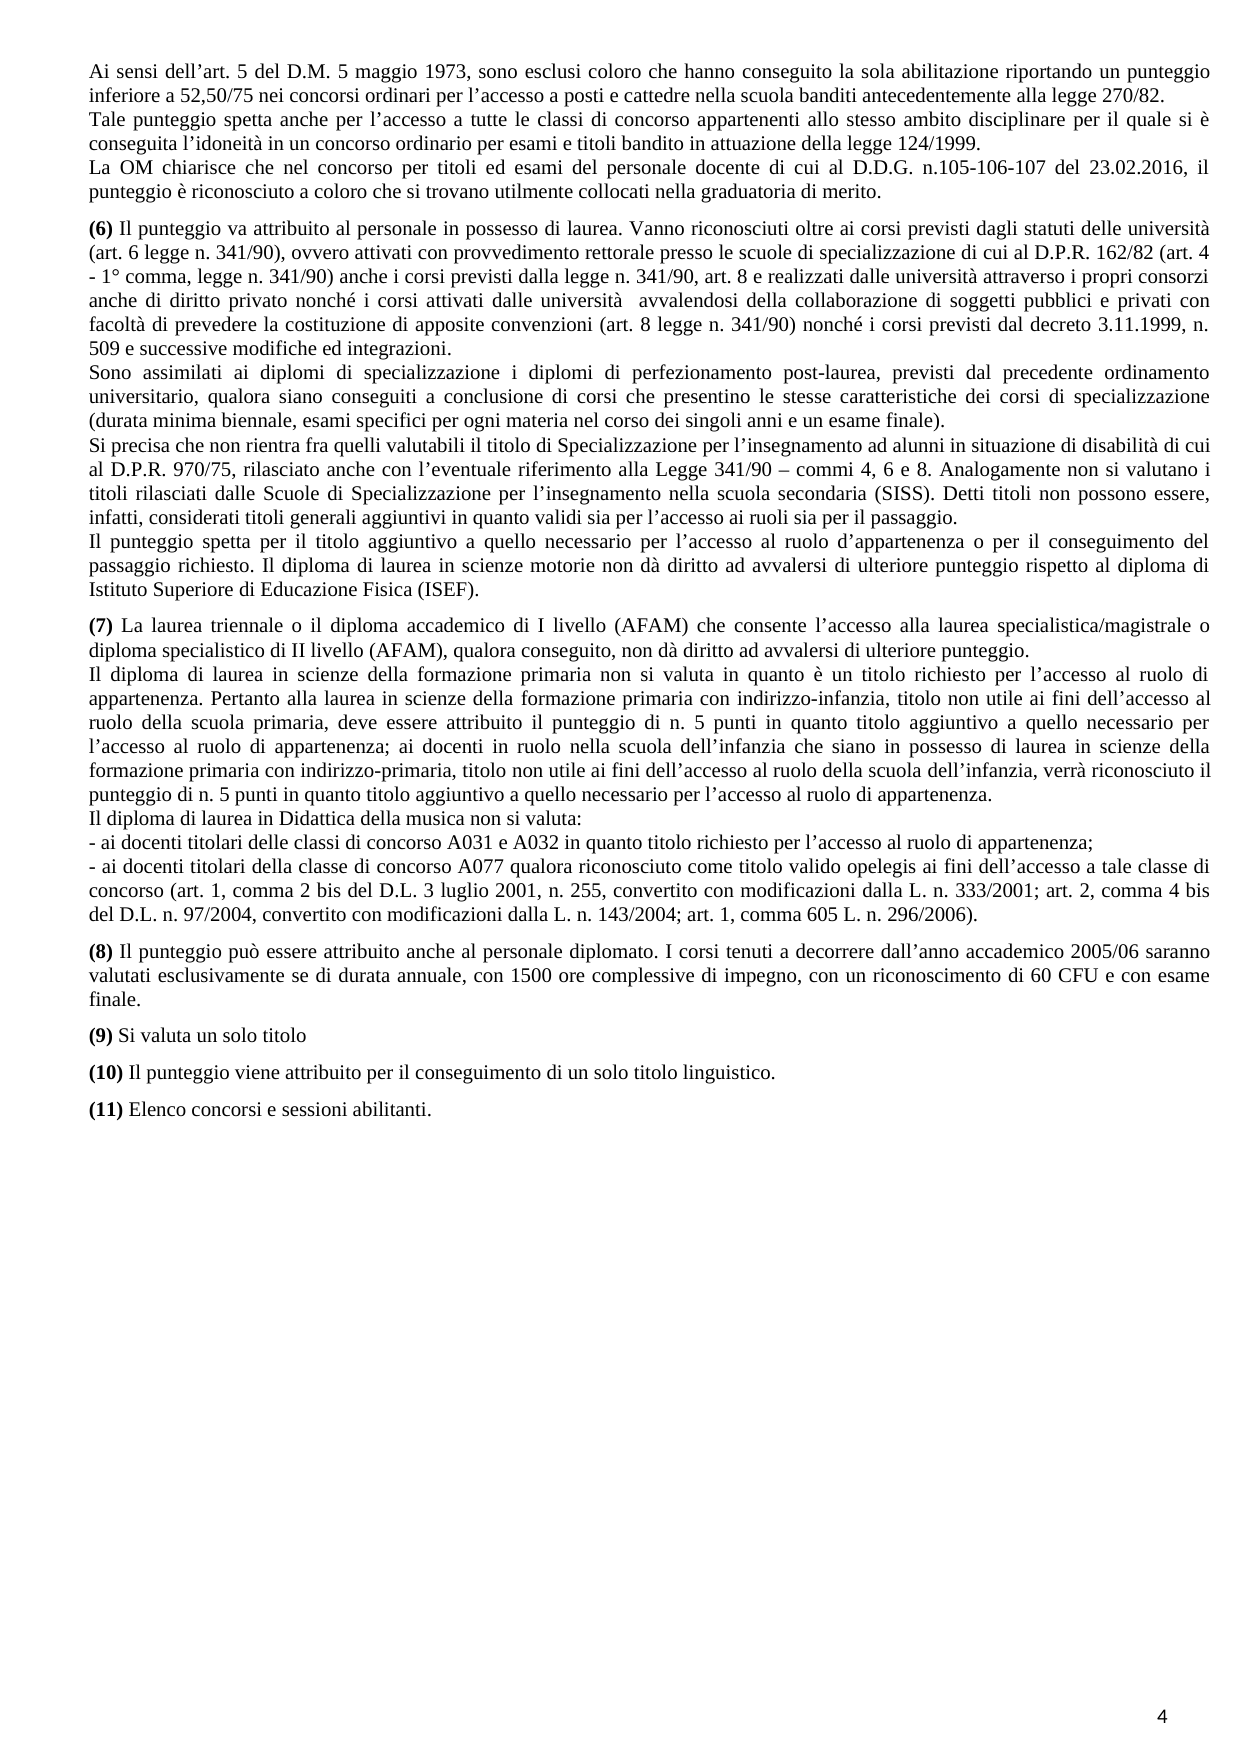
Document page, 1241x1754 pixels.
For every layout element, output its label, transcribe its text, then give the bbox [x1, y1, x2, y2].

text (6) Il punteggio va attribuito al personale in possesso di laurea. Vanno riconosciuti oltre ai corsi previsti dagli statuti delle università (art. 6 legge n. 341/90), ovvero attivati con provvedimento rettorale presso le scuole di specializzazione di cui al D.P.R. 162/82 (art. 4 - 1° comma, legge n. 341/90) anche i corsi previsti dalla legge n. 341/90, art. 8 e realizzati dalle università attraverso i propri consorzi anche di diritto privato nonché i corsi attivati dalle università avvalendosi della collaborazione di soggetti pubblici e privati con facoltà di prevedere la costituzione di apposite convenzioni (art. 8 legge n. 341/90) nonché i corsi previsti dal decreto 3.11.1999, n. 509 e successive modifiche ed integrazioni. [88, 216, 1212, 360]
text Il diploma di laurea in Didattica della musica non si valuta: [88, 806, 1212, 830]
text Il punteggio spetta per il titolo aggiuntivo a quello necessario per l’accesso al ruolo d’appartenenza o per il conseguimento del passaggio richiesto. Il diploma di laurea in scienze motorie non dà diritto ad avvalersi di ulteriore punteggio rispetto al diploma di Istituto Superiore di Educazione Fisica (ISEF). [88, 529, 1212, 601]
text Ai sensi dell’art. 5 del D.M. 5 maggio 1973, sono esclusi coloro che hanno conseguito la sola abilitazione riportando un punteggio inferiore a 52,50/75 nei concorsi ordinari per l’accesso a posti e cattedre nella scuola banditi antecedentemente alla legge 270/82. [88, 59, 1212, 107]
text Tale punteggio spetta anche per l’accesso a tutte le classi di concorso appartenenti allo stesso ambito disciplinare per il quale si è conseguita l’idoneità in un concorso ordinario per esami e titoli bandito in attuazione della legge 124/1999. [88, 107, 1212, 155]
text (10) Il punteggio viene attribuito per il conseguimento di un solo titolo linguistico. [88, 1060, 1212, 1084]
text - ai docenti titolari della classe di concorso A077 qualora riconosciuto come titolo valido opelegis ai fini dell’accesso a tale classe di concorso (art. 1, comma 2 bis del D.L. 3 luglio 2001, n. 255, convertito con modificazioni dalla L. n. 333/2001; art. 2, comma 4 bis del D.L. n. 97/2004, convertito con modificazioni dalla L. n. 143/2004; art. 1, comma 605 L. n. 296/2006). [88, 854, 1212, 926]
text Si precisa che non rientra fra quelli valutabili il titolo di Specializzazione per l’insegnamento ad alunni in situazione di disabilità di cui al D.P.R. 970/75, rilasciato anche con l’eventuale riferimento alla Legge 341/90 – commi 4, 6 e 8. Analogamente non si valutano i titoli rilasciati dalle Scuole di Specializzazione per l’insegnamento nella scuola secondaria (SISS). Detti titoli non possono essere, infatti, considerati titoli generali aggiuntivi in quanto validi sia per l’accesso ai ruoli sia per il passaggio. [88, 432, 1212, 529]
text (8) Il punteggio può essere attribuito anche al personale diplomato. I corsi tenuti a decorrere dall’anno accademico 2005/06 saranno valutati esclusivamente se di durata annuale, con 1500 ore complessive di impegno, con un riconoscimento di 60 CFU e con esame finale. [88, 939, 1212, 1011]
text La OM chiarisce che nel concorso per titoli ed esami del personale docente di cui al D.D.G. n.105-106-107 del 23.02.2016, il punteggio è riconosciuto a coloro che si trovano utilmente collocati nella graduatoria di merito. [88, 155, 1212, 203]
text (11) Elenco concorsi e sessioni abilitanti. [88, 1097, 1212, 1121]
text Il diploma di laurea in scienze della formazione primaria non si valuta in quanto è un titolo richiesto per l’accesso al ruolo di appartenenza. Pertanto alla laurea in scienze della formazione primaria con indirizzo-infanzia, titolo non utile ai fini dell’accesso al ruolo della scuola primaria, deve essere attribuito il punteggio di n. 5 punti in quanto titolo aggiuntivo a quello necessario per l’accesso al ruolo di appartenenza; ai docenti in ruolo nella scuola dell’infanzia che siano in possesso di laurea in scienze della formazione primaria con indirizzo-primaria, titolo non utile ai fini dell’accesso al ruolo della scuola dell’infanzia, verrà riconosciuto il punteggio di n. 5 punti in quanto titolo aggiuntivo a quello necessario per l’accesso al ruolo di appartenenza. [88, 662, 1212, 806]
text (7) La laurea triennale o il diploma accademico di I livello (AFAM) che consente l’accesso alla laurea specialistica/magistrale o diploma specialistico di II livello (AFAM), qualora conseguito, non dà diritto ad avvalersi di ulteriore punteggio. [88, 613, 1212, 662]
text (9) Si valuta un solo titolo [88, 1023, 1212, 1047]
text Sono assimilati ai diplomi di specializzazione i diplomi di perfezionamento post-laurea, previsti dal precedente ordinamento universitario, qualora siano conseguiti a conclusione di corsi che presentino le stesse caratteristiche dei corsi di specializzazione (durata minima biennale, esami specifici per ogni materia nel corso dei singoli anni e un esame finale). [88, 360, 1212, 432]
text - ai docenti titolari delle classi di concorso A031 e A032 in quanto titolo richiesto per l’accesso al ruolo di appartenenza; [88, 830, 1212, 854]
